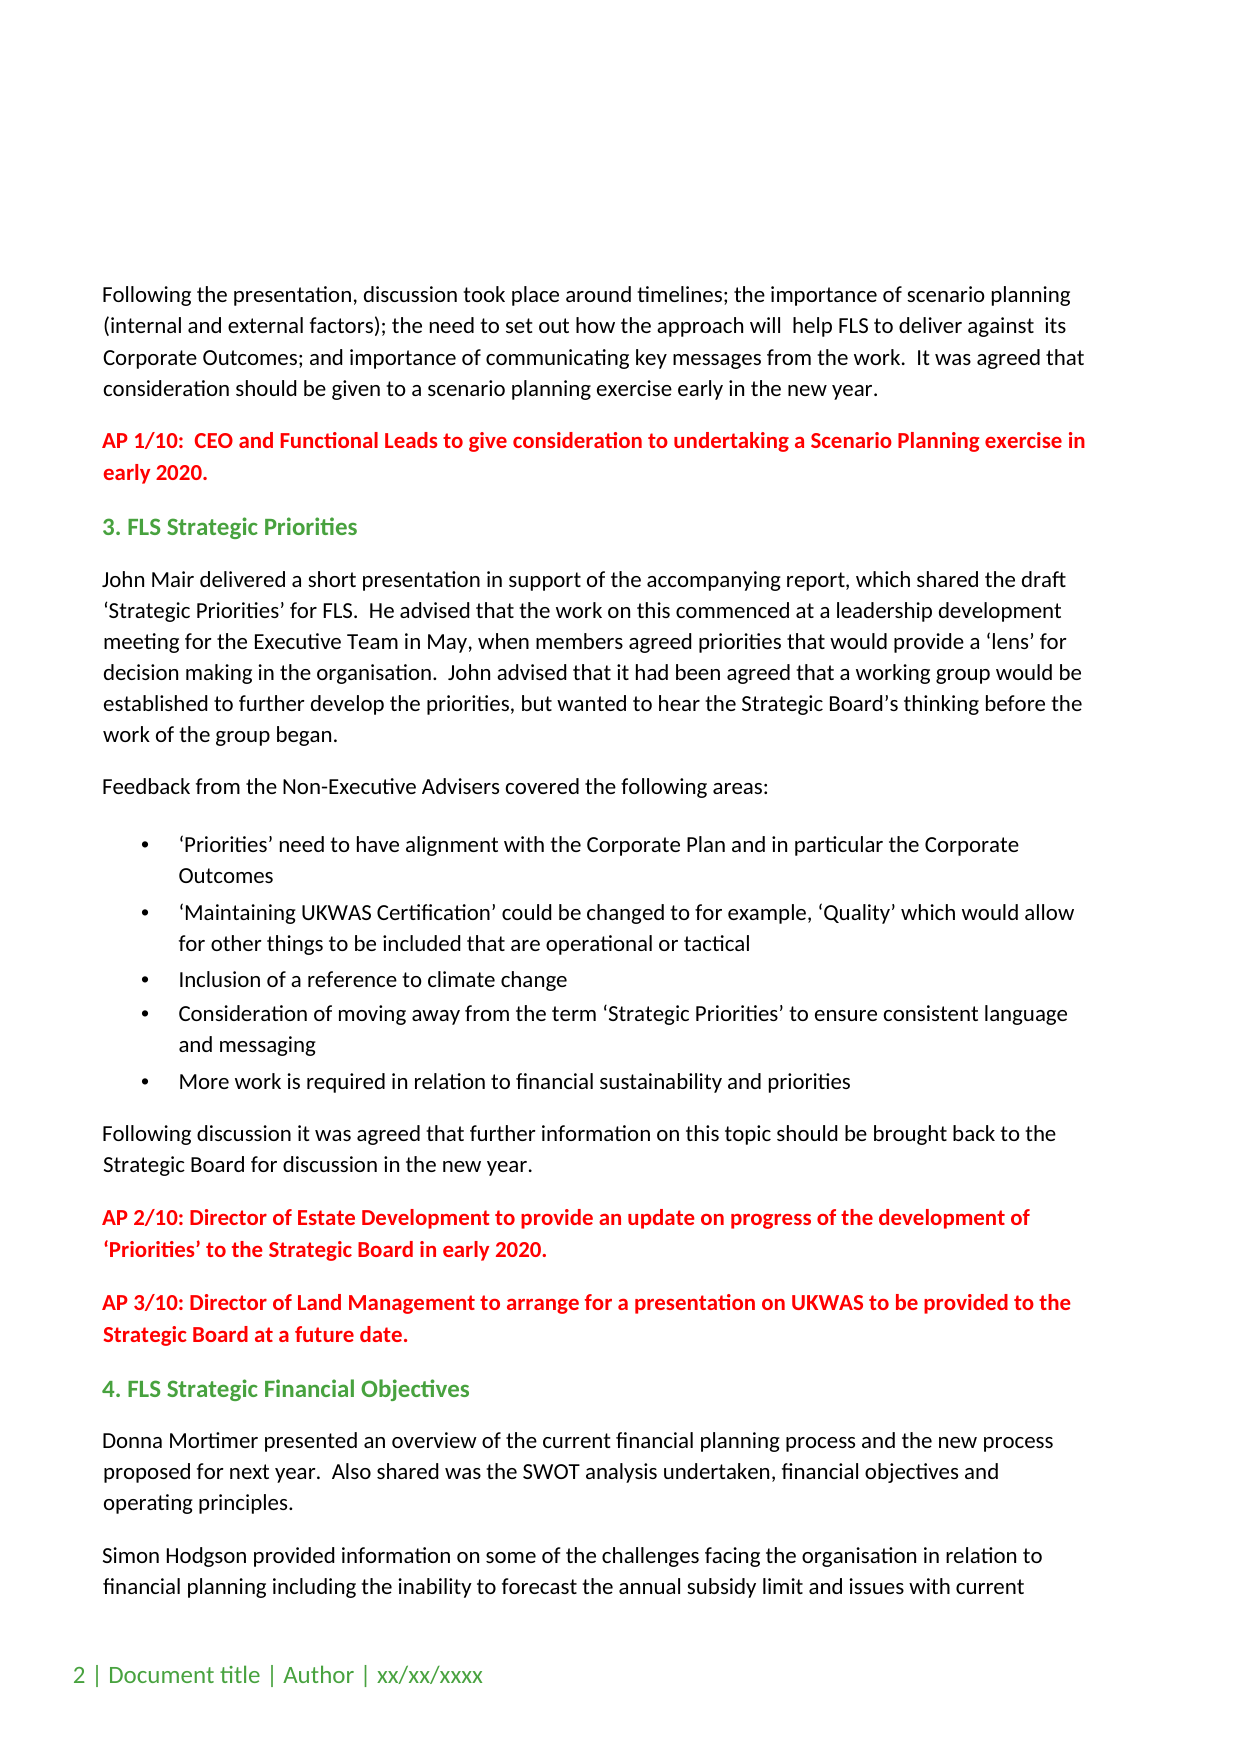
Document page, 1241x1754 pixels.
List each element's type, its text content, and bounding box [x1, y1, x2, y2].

text AP 3/10: Director of Land Management to arrange for a presentation on UKWAS to be provided to the Strategic Board at a future date. [102, 1288, 1090, 1348]
text Following discussion it was agreed that further information on this topic should be brought back to the Strategic Board for discussion in the new year. [102, 1119, 1090, 1179]
subtitle FLS Strategic Priorities [102, 511, 1090, 542]
subtitle FLS Strategic Financial Objectives [102, 1373, 1090, 1403]
text Following the presentation, discussion took place around timelines; the importance of scenario planning (internal and external factors); the need to set out how the approach will help FLS to deliver against its Corporate Outcomes; and importance of communicating key messages from the work. It was agreed that consideration should be given to a scenario planning exercise early in the new year. [102, 281, 1090, 402]
text John Mair delivered a short presentation in support of the accompanying report, which shared the draft ‘Strategic Priorities’ for FLS. He advised that the work on this commenced at a leadership development meeting for the Executive Team in May, when members agreed priorities that would provide a ‘lens’ for decision making in the organisation. John advised that it had been agreed that a working group would be established to further develop the priorities, but wanted to hear the Strategic Board’s thinking before the work of the group began. [102, 565, 1090, 748]
list ‘Maintaining UKWAS Certification’ could be changed to for example, ‘Quality’ which would allow for other things to be included that are operational or tactical [141, 898, 1090, 957]
text AP 1/10: CEO and Functional Leads to give consideration to undertaking a Scenario Planning exercise in early 2020. [102, 426, 1090, 486]
list ‘Priorities’ need to have alignment with the Corporate Plan and in particular the Corporate Outcomes [141, 830, 1090, 889]
text Feedback from the Non-Executive Advisers covered the following areas: [102, 772, 1090, 801]
list More work is required in relation to financial sustainability and priorities [141, 1067, 1090, 1095]
text AP 2/10: Director of Estate Development to provide an update on progress of the development of ‘Priorities’ to the Strategic Board in early 2020. [102, 1203, 1090, 1263]
list Consideration of moving away from the term ‘Strategic Priorities’ to ensure consistent language and messaging [141, 999, 1090, 1059]
text Donna Mortimer presented an overview of the current financial planning process and the new process proposed for next year. Also shared was the SWOT analysis undertaken, financial objectives and operating principles. [102, 1426, 1090, 1517]
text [102, 1541, 1090, 1600]
list Inclusion of a reference to climate change [141, 965, 1090, 993]
